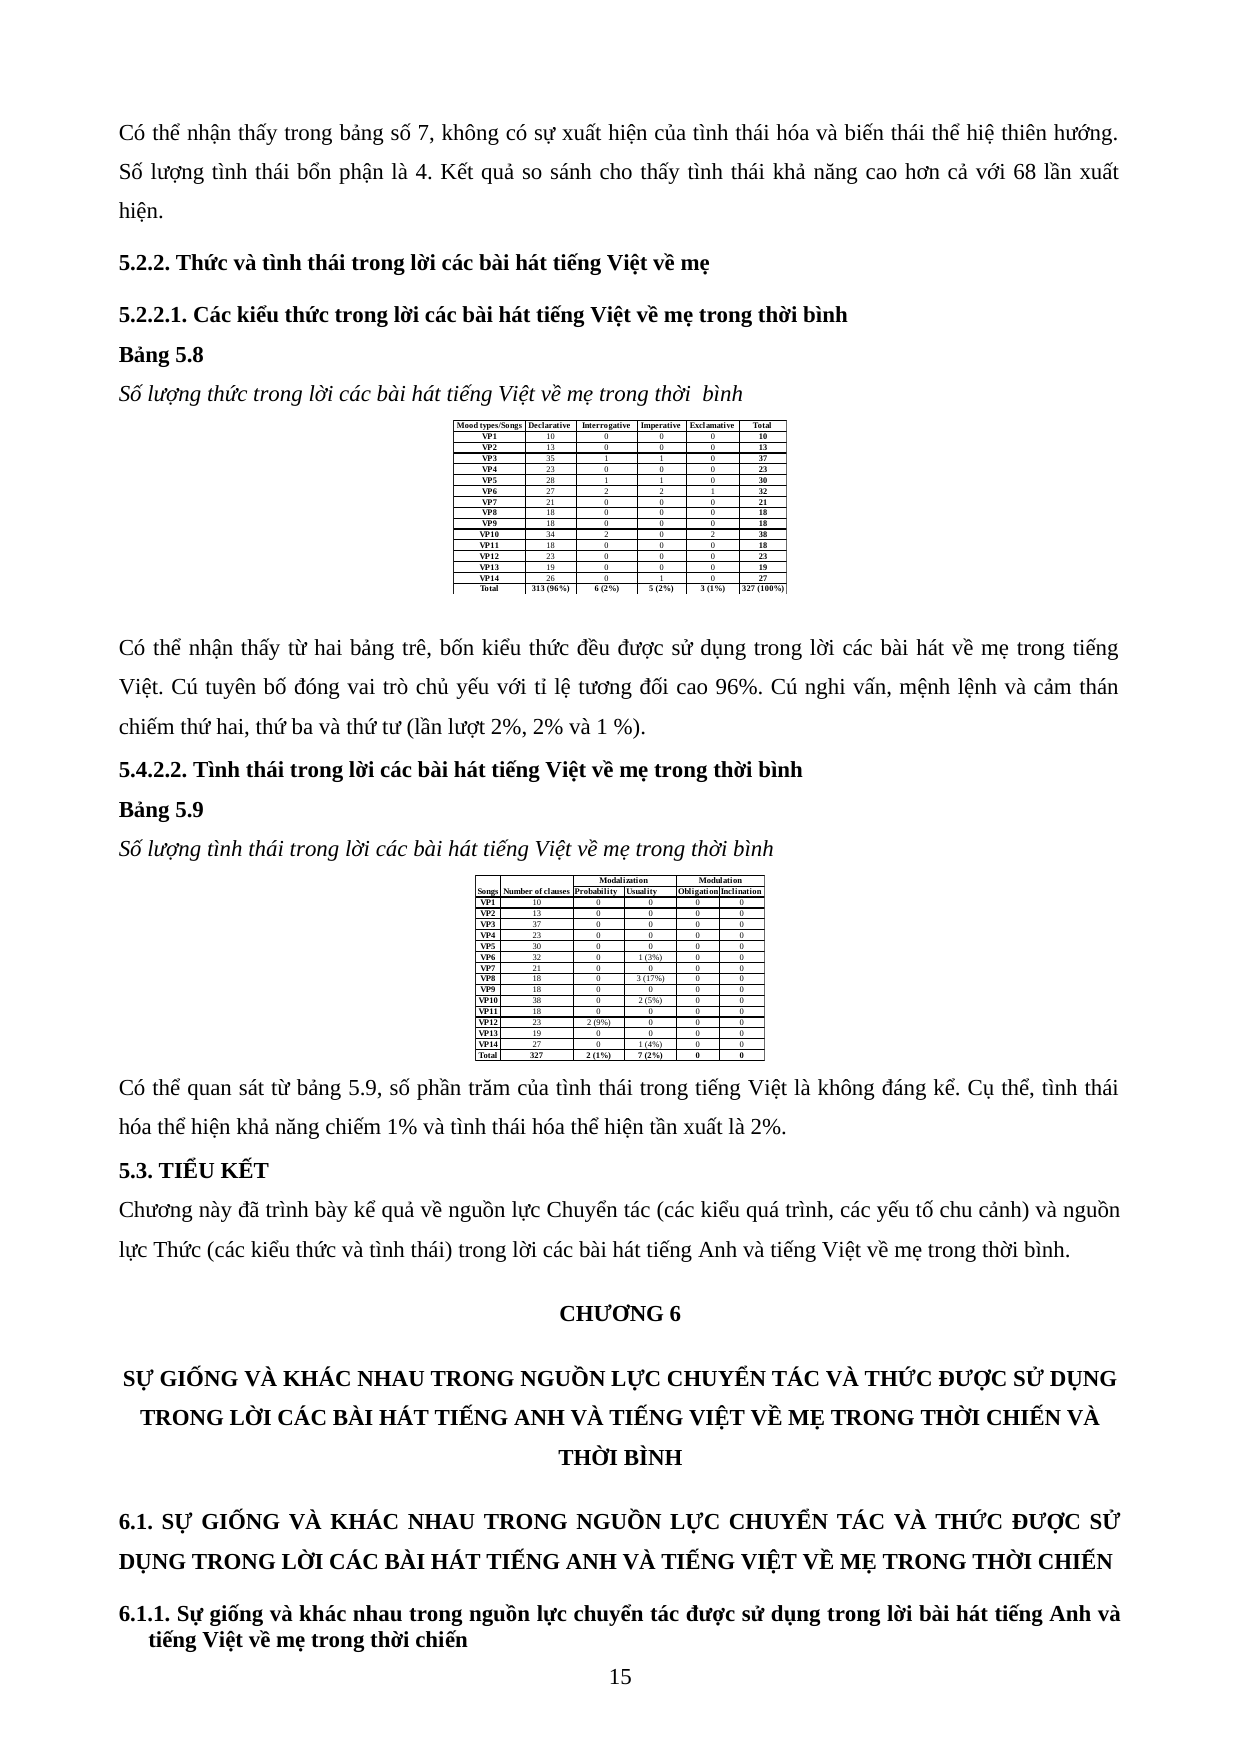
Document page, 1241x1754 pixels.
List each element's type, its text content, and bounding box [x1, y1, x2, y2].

text Có thể nhận thấy trong bảng số 7, không có sự xuất hiện của tình thái hóa và biến thái thể hiệ thiên hướng. Số lượng tình thái bổn phận là 4. Kết quả so sánh cho thấy tình thái khả năng cao hơn cả với 68 lần xuất hiện. [118, 118, 1122, 224]
text Có thể quan sát từ bảng 5.9, số phần trăm của tình thái trong tiếng Việt là không đáng kể. Cụ thể, tình thái hóa thể hiện khả năng chiếm 1% và tình thái hóa thể hiện tần xuất là 2%. [118, 1074, 1122, 1139]
subtitle 5.2.2.1. Các kiểu thức trong lời các bài hát tiếng Việt về mẹ trong thời bình [118, 301, 1122, 328]
subtitle 5.3. TIỂU KẾT [118, 1157, 1122, 1183]
text Số lượng tình thái trong lời các bài hát tiếng Việt về mẹ trong thời bình [118, 835, 1122, 862]
subtitle 5.4.2.2. Tình thái trong lời các bài hát tiếng Việt về mẹ trong thời bình [118, 756, 1122, 783]
subtitle CHƯƠNG 6 [118, 1300, 1122, 1327]
text Bảng 5.9 [118, 796, 1122, 822]
subtitle 6.1.1. Sự giống và khác nhau trong nguồn lực chuyển tác được sử dụng trong lời bài hát tiếng Anh và tiếng Việt về mẹ trong thời chiến [118, 1600, 1122, 1652]
text Bảng 5.8 [118, 341, 1122, 367]
subtitle SỰ GIỐNG VÀ KHÁC NHAU TRONG NGUỒN LỰC CHUYỂN TÁC VÀ THỨC ĐƯỢC SỬ DỤNG TRONG LỜI CÁC BÀI HÁT TIẾNG ANH VÀ TIẾNG VIỆT VỀ MẸ TRONG THỜI CHIẾN VÀ THỜI BÌNH [118, 1365, 1122, 1470]
subtitle 6.1. SỰ GIỐNG VÀ KHÁC NHAU TRONG NGUỒN LỰC CHUYỂN TÁC VÀ THỨC ĐƯỢC SỬ DỤNG TRONG LỜI CÁC BÀI HÁT TIẾNG ANH VÀ TIẾNG VIỆT VỀ MẸ TRONG THỜI CHIẾN [118, 1508, 1122, 1574]
text Chương này đã trình bày kể quả về nguồn lực Chuyển tác (các kiểu quá trình, các yếu tố chu cảnh) và nguồn lực Thức (các kiểu thức và tình thái) trong lời các bài hát tiếng Anh và tiếng Việt về mẹ trong thời bình. [118, 1196, 1122, 1262]
subtitle 5.2.2. Thức và tình thái trong lời các bài hát tiếng Việt về mẹ [118, 249, 1122, 276]
text Số lượng thức trong lời các bài hát tiếng Việt về mẹ trong thời bình [118, 380, 1122, 407]
text Có thể nhận thấy từ hai bảng trê, bốn kiểu thức đều được sử dụng trong lời các bài hát về mẹ trong tiếng Việt. Cú tuyên bố đóng vai trò chủ yếu với tỉ lệ tương đối cao 96%. Cú nghi vấn, mệnh lệnh và cảm thán chiếm thứ hai, thứ ba và thứ tư (lần lượt 2%, 2% và 1 %). [118, 634, 1122, 739]
